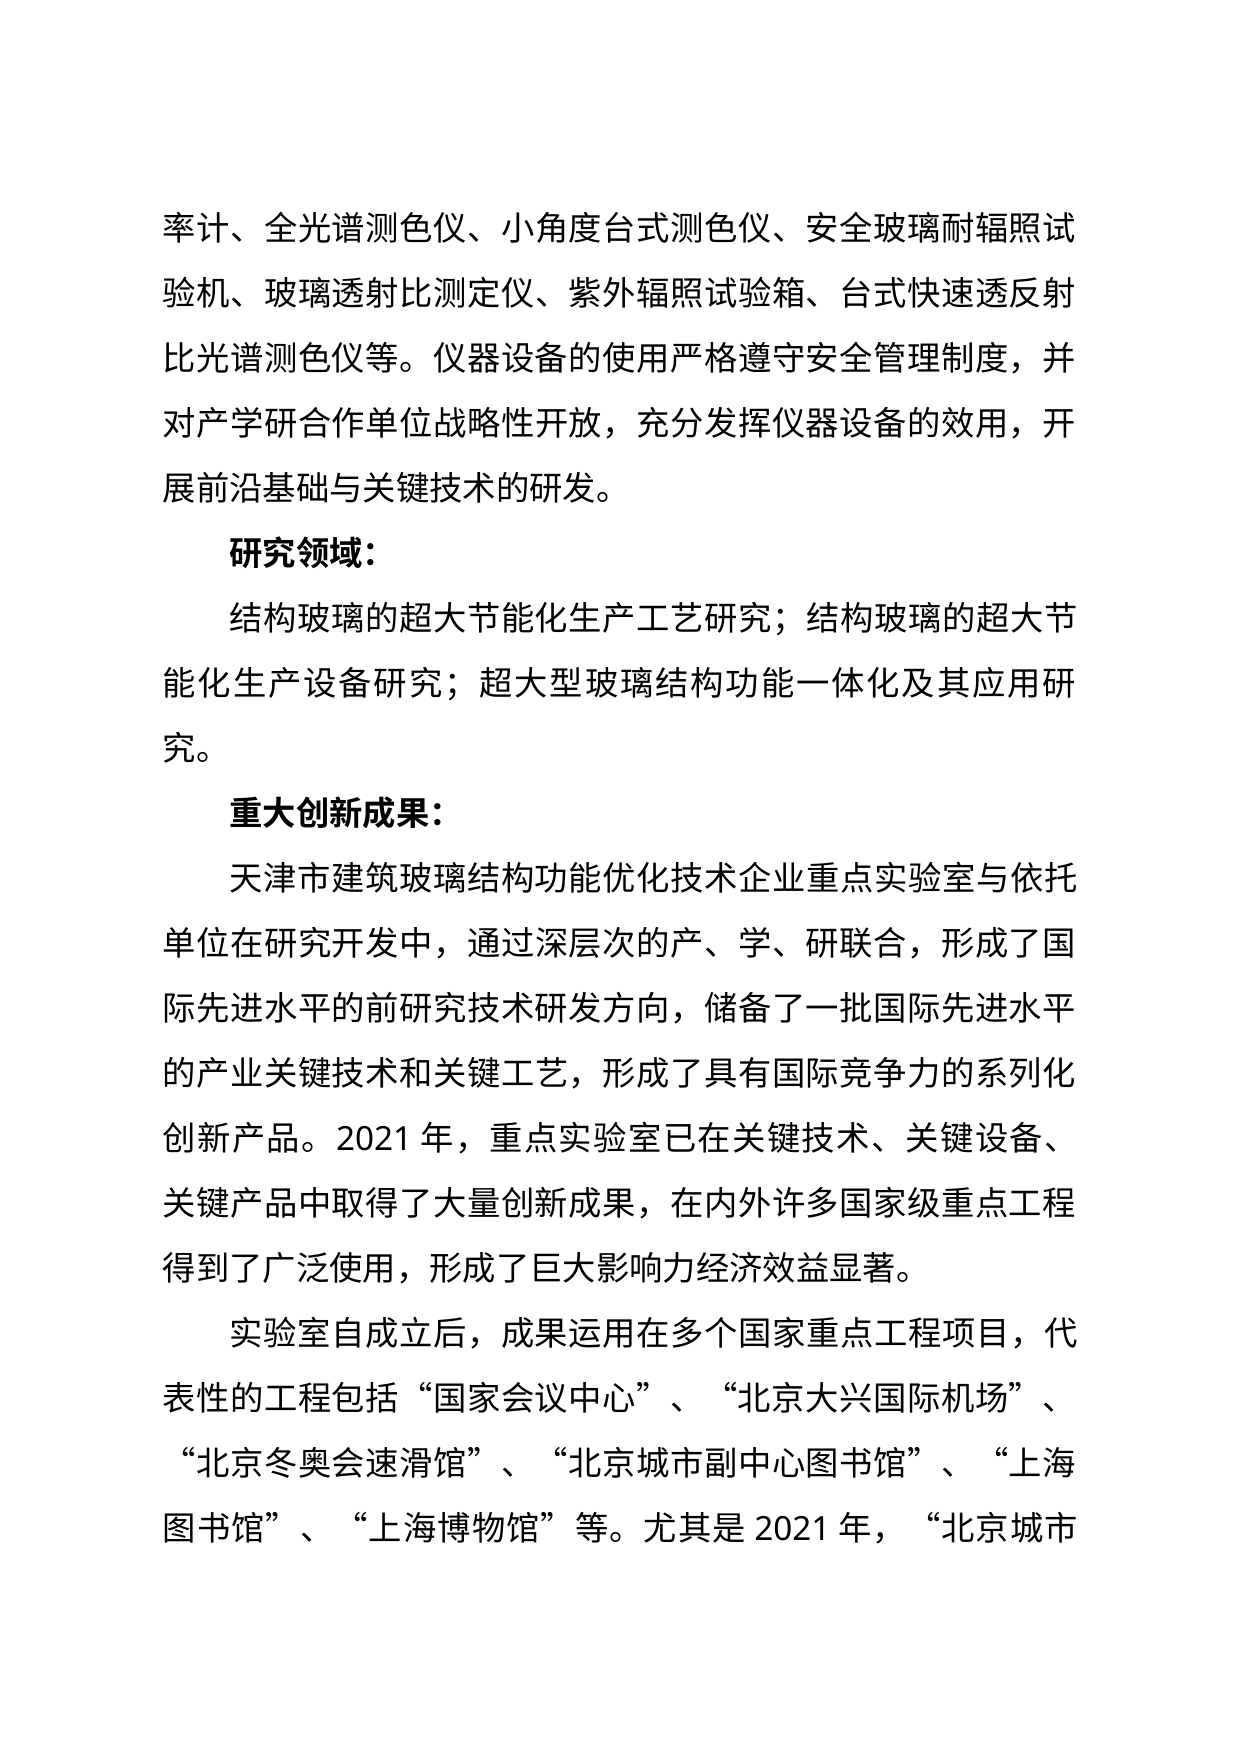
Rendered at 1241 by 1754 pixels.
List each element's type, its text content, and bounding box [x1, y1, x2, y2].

text 天津市建筑玻璃结构功能优化技术企业重点实验室与依托单位在研究开发中，通过深层次的产、学、研联合，形成了国际先进水平的前研究技术研发方向，储备了一批国际先进水平的产业关键技术和关键工艺，形成了具有国际竞争力的系列化创新产品。2021年，重点实验室已在关键技术、关键设备、关键产品中取得了大量创新成果，在内外许多国家级重点工程得到了广泛使用，形成了巨大影响力经济效益显著。 [162, 843, 1078, 1298]
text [162, 193, 1078, 518]
text 研究领域： [162, 518, 1078, 583]
text 结构玻璃的超大节能化生产工艺研究；结构玻璃的超大节能化生产设备研究；超大型玻璃结构功能一体化及其应用研究。 [162, 583, 1078, 778]
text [162, 1298, 1078, 1558]
text 重大创新成果： [162, 778, 1078, 843]
